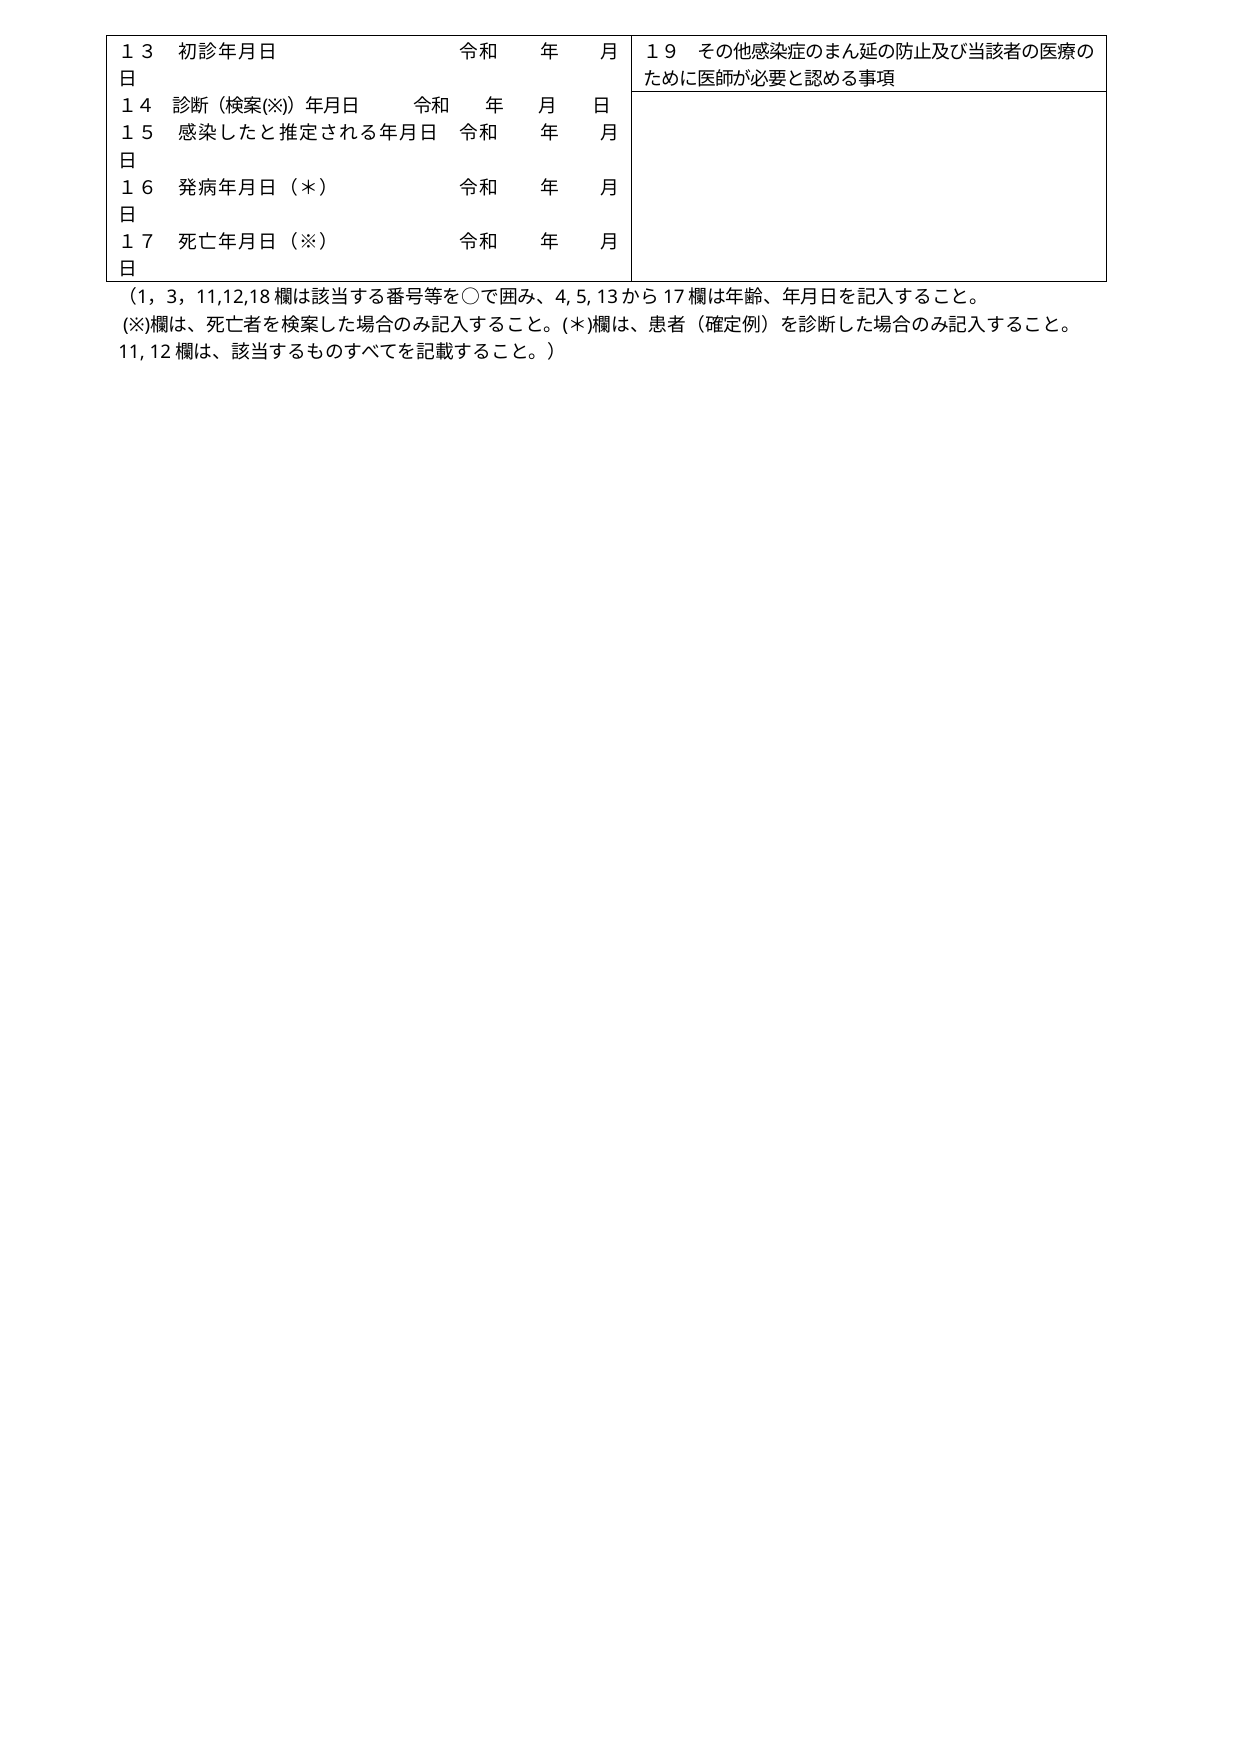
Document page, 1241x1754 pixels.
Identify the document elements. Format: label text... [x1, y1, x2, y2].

text （1，3，11,12,18欄は該当する番号等を○で囲み、4, 5, 13から17欄は年齢、年月日を記入すること。 [118, 282, 1122, 309]
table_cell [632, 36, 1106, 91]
text (※)欄は、死亡者を検案した場合のみ記入すること。(＊)欄は、患者（確定例）を診断した場合のみ記入すること。 [118, 309, 1122, 337]
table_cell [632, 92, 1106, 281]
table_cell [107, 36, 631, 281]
text 11, 12欄は、該当するものすべてを記載すること。） [118, 337, 1122, 364]
